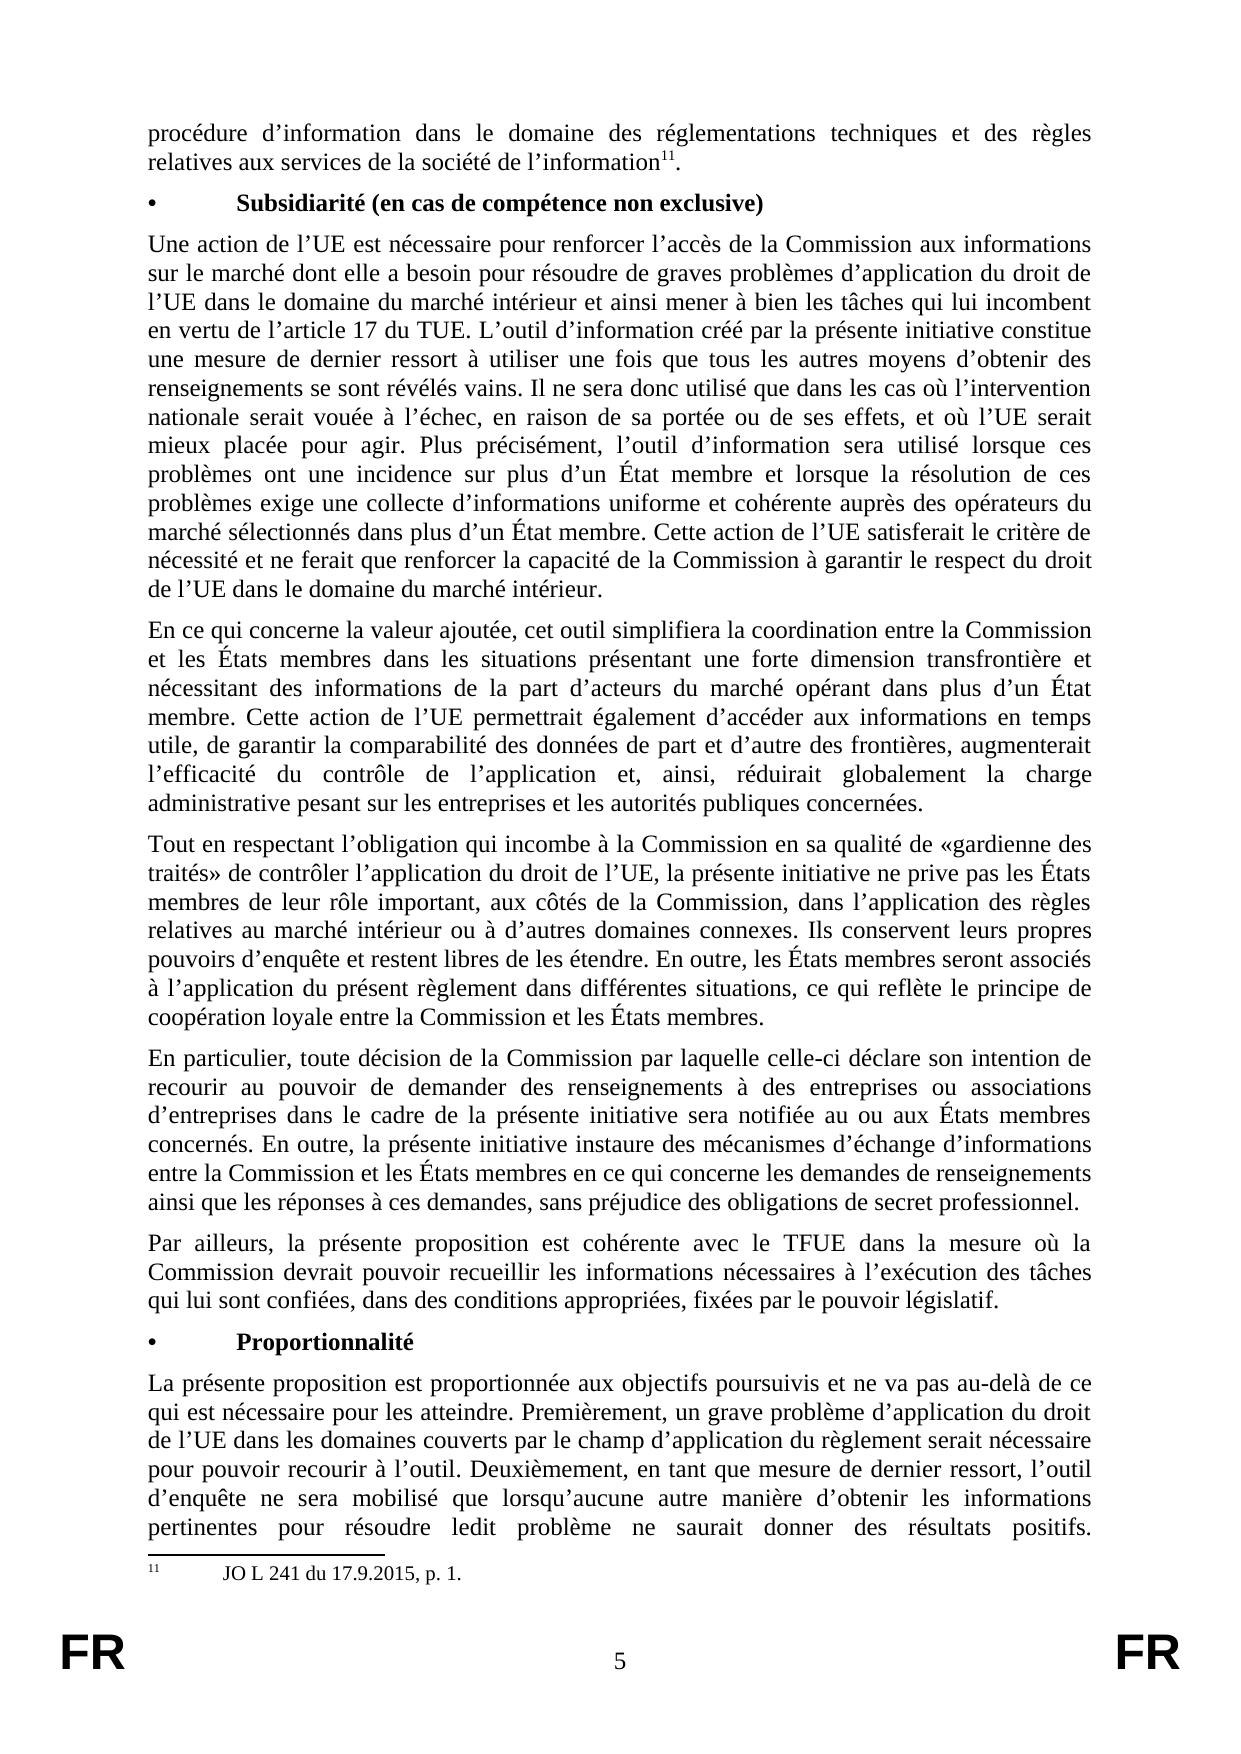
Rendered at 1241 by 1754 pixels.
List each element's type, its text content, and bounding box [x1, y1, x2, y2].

subtitle • Subsidiarité (en cas de compétence non exclusive) [148, 188, 1093, 217]
text En ce qui concerne la valeur ajoutée, cet outil simplifiera la coordination entre la Commission et les États membres dans les situations présentant une forte dimension transfrontière et nécessitant des informations de la part d’acteurs du marché opérant dans plus d’un État membre. Cette action de l’UE permettrait également d’accéder aux informations en temps utile, de garantir la comparabilité des données de part et d’autre des frontières, augmenterait l’efficacité du contrôle de l’application et, ainsi, réduirait globalement la charge administrative pesant sur les entreprises et les autorités publiques concernées. [148, 616, 1093, 817]
text Une action de l’UE est nécessaire pour renforcer l’accès de la Commission aux informations sur le marché dont elle a besoin pour résoudre de graves problèmes d’application du droit de l’UE dans le domaine du marché intérieur et ainsi mener à bien les tâches qui lui incombent en vertu de l’article 17 du TUE. L’outil d’information créé par la présente initiative constitue une mesure de dernier ressort à utiliser une fois que tous les autres moyens d’obtenir des renseignements se sont révélés vains. Il ne sera donc utilisé que dans les cas où l’intervention nationale serait vouée à l’échec, en raison de sa portée ou de ses effets, et où l’UE serait mieux placée pour agir. Plus précisément, l’outil d’information sera utilisé lorsque ces problèmes ont une incidence sur plus d’un État membre et lorsque la résolution de ces problèmes exige une collecte d’informations uniforme et cohérente auprès des opérateurs du marché sélectionnés dans plus d’un État membre. Cette action de l’UE satisferait le critère de nécessité et ne ferait que renforcer la capacité de la Commission à garantir le respect du droit de l’UE dans le domaine du marché intérieur. [148, 229, 1093, 603]
subtitle • Proportionnalité [148, 1327, 1093, 1356]
text Les articles 114 et 337 du TFUE ont été utilisés ensemble précédemment comme base juridique pour un acte législatif de l’UE qui a conféré à la Commission des pouvoirs en matière de collecte d’informations dans le domaine du marché intérieur, à savoir la directive (UE) 2015/1535 du Parlement européen et du Conseil du 9 septembre 2015 prévoyant une procédure d’information dans le domaine des réglementations techniques et des règles relatives aux services de la société de l’information. [148, 118, 1093, 176]
text Par ailleurs, la présente proposition est cohérente avec le TFUE dans la mesure où la Commission devrait pouvoir recueillir les informations nécessaires à l’exécution des tâches qui lui sont confiées, dans des conditions appropriées, fixées par le pouvoir législatif. [148, 1228, 1093, 1314]
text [148, 1368, 1093, 1541]
text En particulier, toute décision de la Commission par laquelle celle-ci déclare son intention de recourir au pouvoir de demander des renseignements à des entreprises ou associations d’entreprises dans le cadre de la présente initiative sera notifiée au ou aux États membres concernés. En outre, la présente initiative instaure des mécanismes d’échange d’informations entre la Commission et les États membres en ce qui concerne les demandes de renseignements ainsi que les réponses à ces demandes, sans préjudice des obligations de secret professionnel. [148, 1043, 1093, 1216]
text Tout en respectant l’obligation qui incombe à la Commission en sa qualité de «gardienne des traités» de contrôler l’application du droit de l’UE, la présente initiative ne prive pas les États membres de leur rôle important, aux côtés de la Commission, dans l’application des règles relatives au marché intérieur ou à d’autres domaines connexes. Ils conservent leurs propres pouvoirs d’enquête et restent libres de les étendre. En outre, les États membres seront associés à l’application du présent règlement dans différentes situations, ce qui reflète le principe de coopération loyale entre la Commission et les États membres. [148, 829, 1093, 1031]
